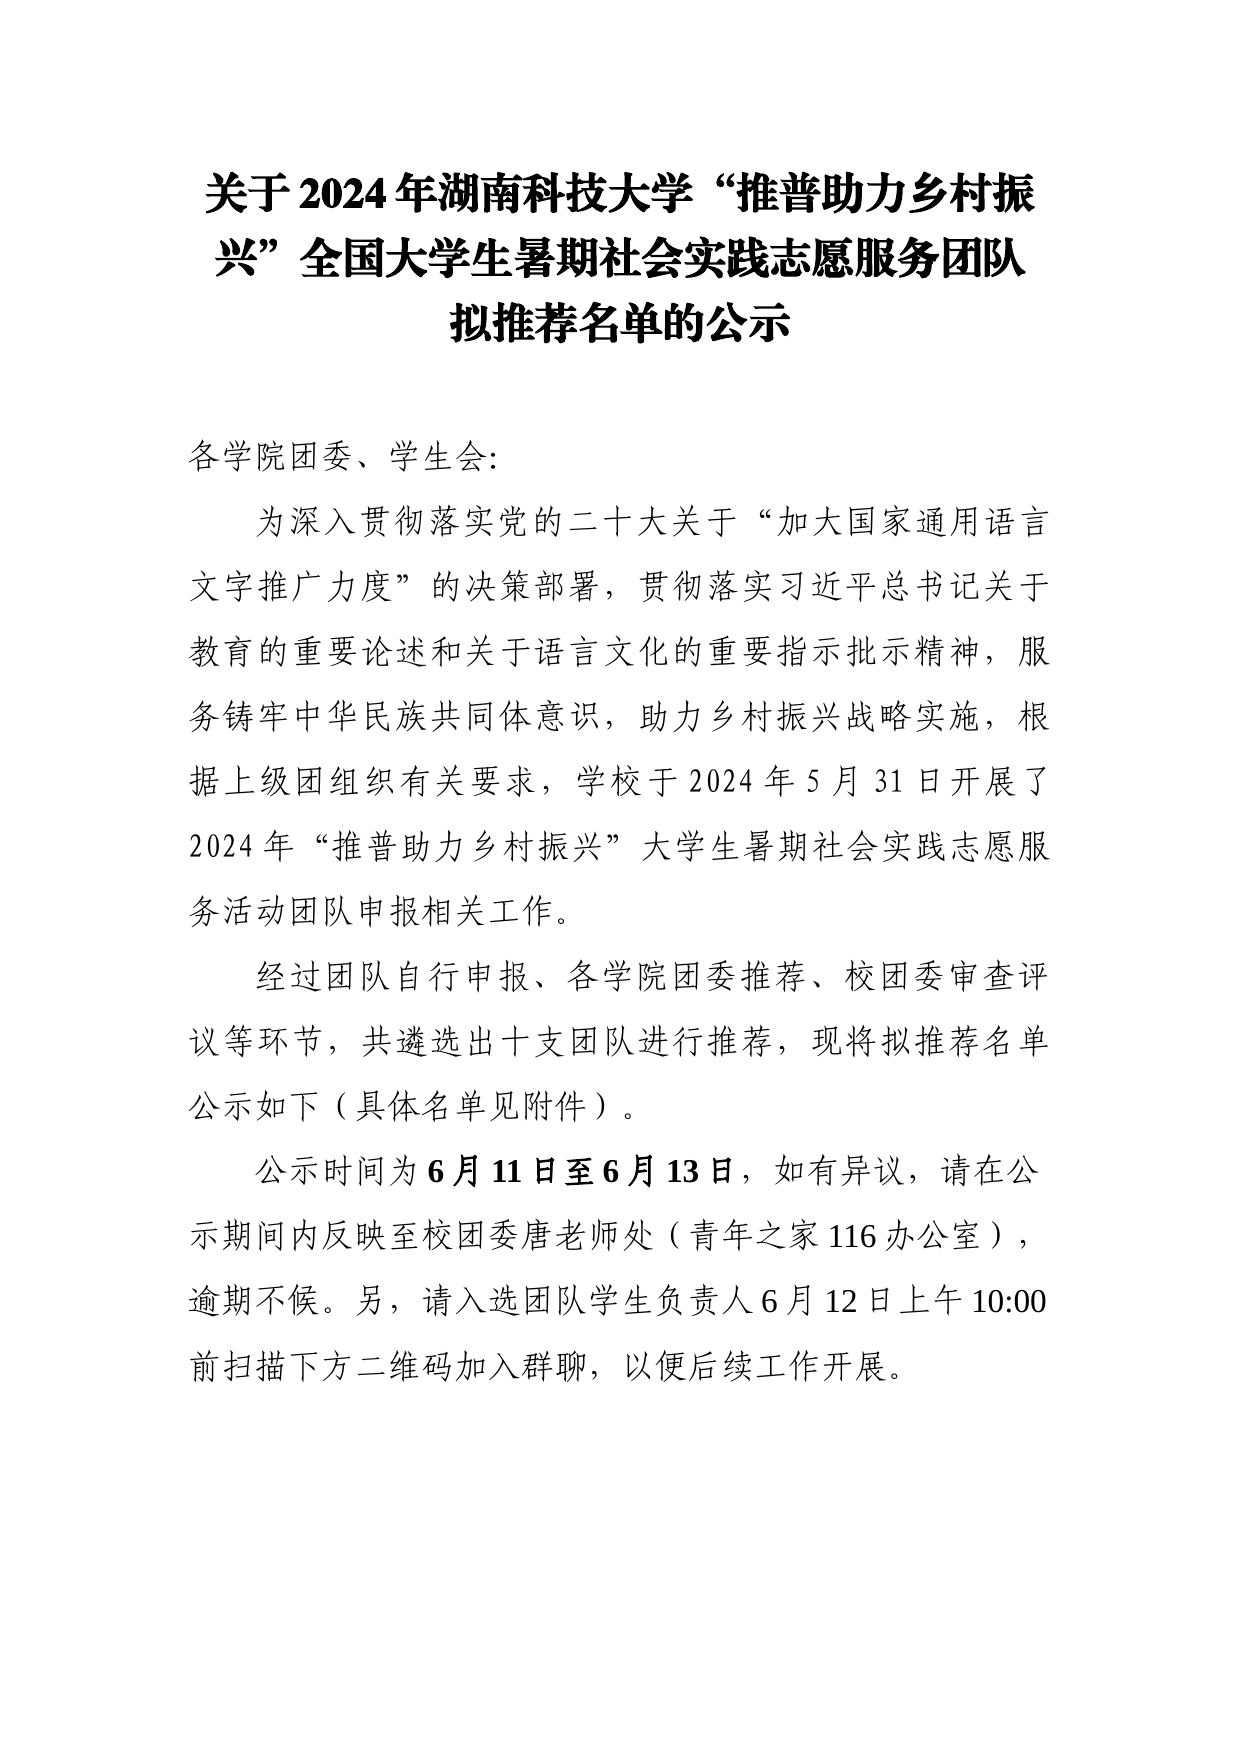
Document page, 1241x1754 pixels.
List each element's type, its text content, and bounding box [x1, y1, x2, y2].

text 拟推荐名单的公示 [187, 292, 1053, 357]
text 关于2024年湖南科技大学“推普助力乡村振兴”全国大学生暑期社会实践志愿服务团队 [187, 162, 1053, 292]
text 经过团队自行申报、各学院团委推荐、校团委审查评议等环节，共遴选出十支团队进行推荐，现将拟推荐名单公示如下（具体名单见附件）。 [187, 942, 1053, 1137]
text 公示时间为6月11日至6月13日，如有异议，请在公示期间内反映至校团委唐老师处（青年之家116办公室），逾期不候。另，请入选团队学生负责人6月12日上午10:00前扫描下方二维码加入群聊，以便后续工作开展。 [187, 1137, 1053, 1397]
text 各学院团委、学生会： [187, 422, 1053, 487]
text 为深入贯彻落实党的二十大关于“加大国家通用语言文字推广力度”的决策部署，贯彻落实习近平总书记关于教育的重要论述和关于语言文化的重要指示批示精神，服务铸牢中华民族共同体意识，助力乡村振兴战略实施，根据上级团组织有关要求，学校于2024年5月31日开展了2024年“推普助力乡村振兴”大学生暑期社会实践志愿服务活动团队申报相关工作。 [187, 487, 1053, 942]
